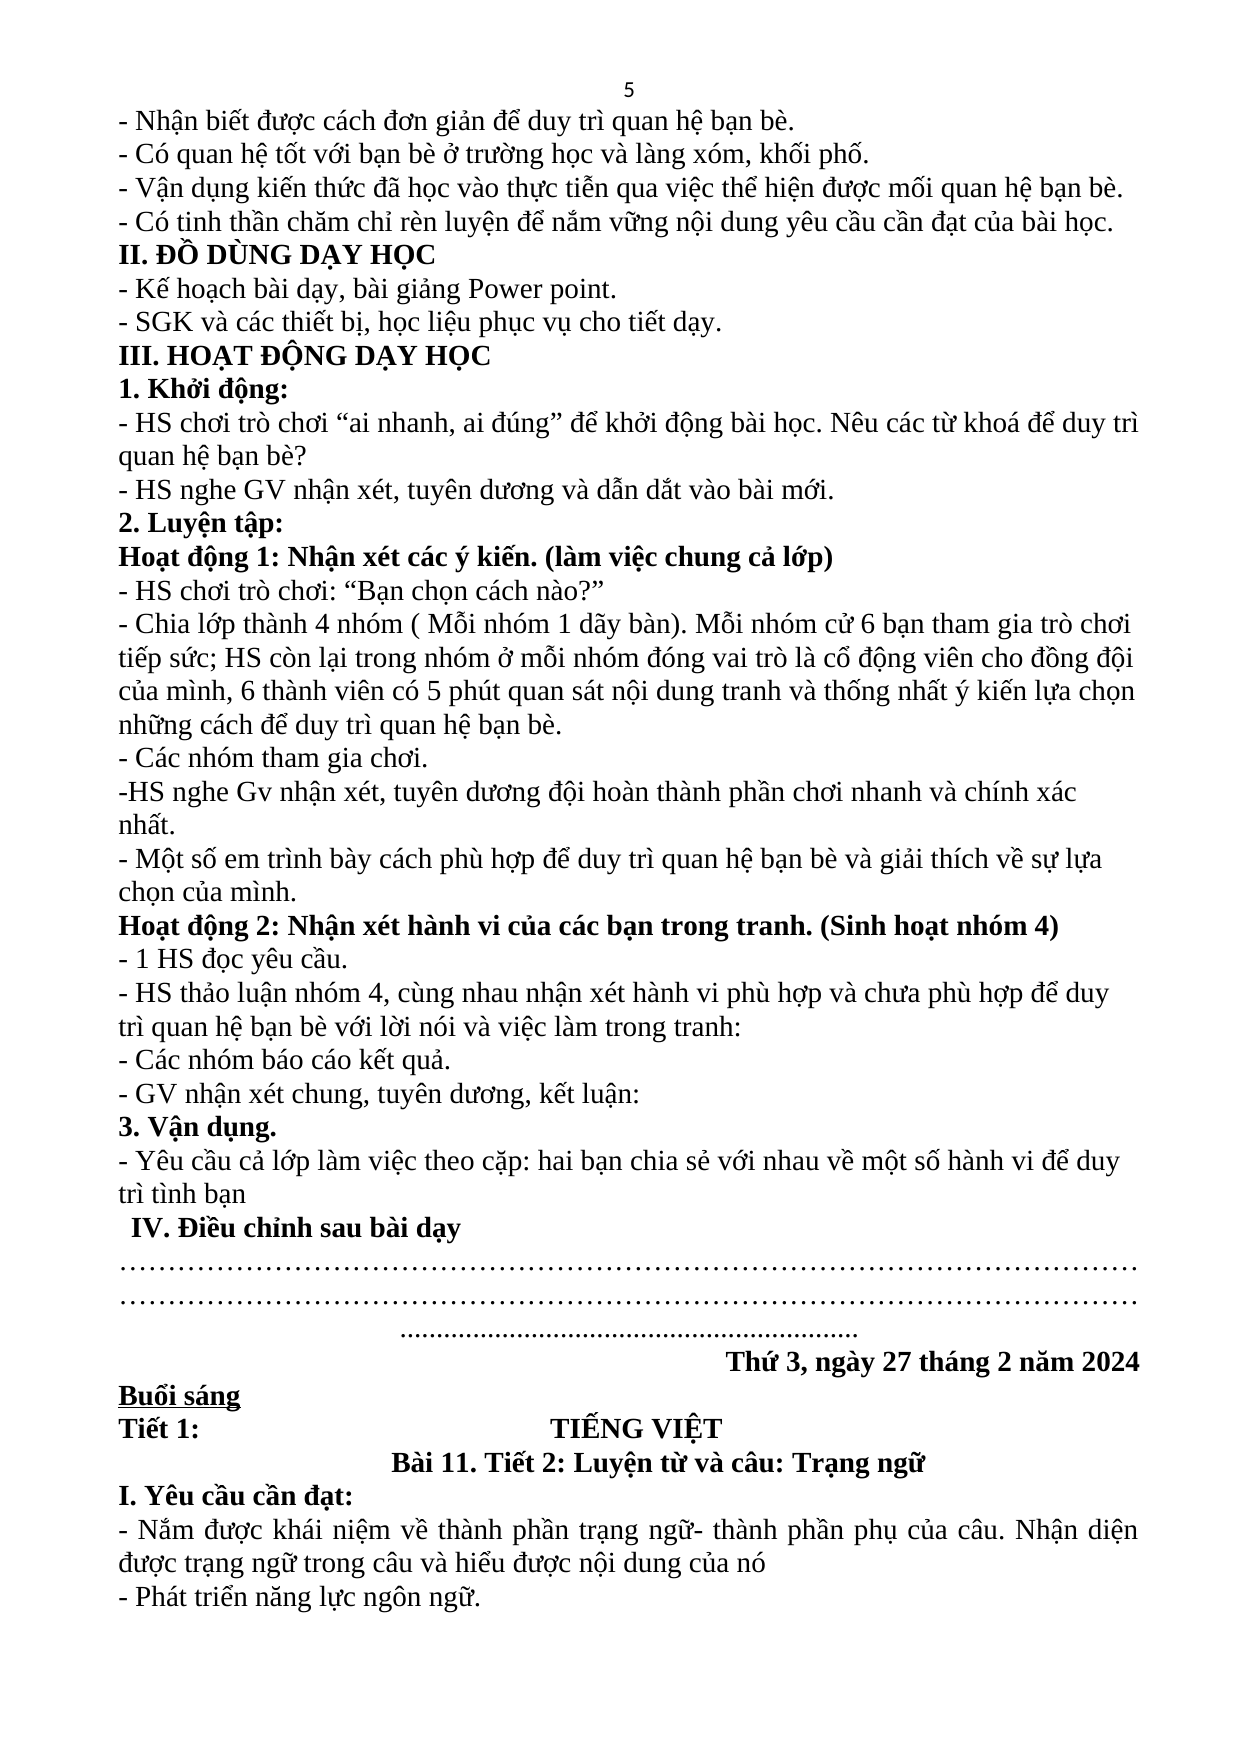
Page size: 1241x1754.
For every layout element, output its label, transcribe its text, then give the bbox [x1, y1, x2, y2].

text Buổi sáng [118, 1378, 1140, 1411]
text Hoạt động 2: Nhận xét hành vi của các bạn trong tranh. (Sinh hoạt nhóm 4) [118, 908, 1140, 942]
text ............................................................... [118, 1311, 1140, 1344]
text - Một số em trình bày cách phù hợp để duy trì quan hệ bạn bè và giải thích về sự lựa chọn của mình. [118, 841, 1140, 908]
text - HS thảo luận nhóm 4, cùng nhau nhận xét hành vi phù hợp và chưa phù hợp để duy trì quan hệ bạn bè với lời nói và việc làm trong tranh: [118, 975, 1140, 1042]
text - Phát triển năng lực ngôn ngữ. [118, 1579, 1140, 1612]
text - SGK và các thiết bị, học liệu phục vụ cho tiết dạy. [118, 304, 1140, 338]
text IV. Điều chỉnh sau bài dạy [43, 1210, 1140, 1243]
text - Có tinh thần chăm chỉ rèn luyện để nắm vững nội dung yêu cầu cần đạt của bài học. [118, 204, 1140, 237]
text Hoạt động 1: Nhận xét các ý kiến. (làm việc chung cả lớp) [118, 539, 1140, 573]
text 3. Vận dụng. [118, 1109, 1140, 1143]
text Thứ 3, ngày 27 tháng 2 năm 2024 [118, 1344, 1140, 1378]
text - Kế hoạch bài dạy, bài giảng Power point. [118, 271, 1140, 304]
text - Có quan hệ tốt với bạn bè ở trường học và làng xóm, khối phố. [118, 137, 1140, 170]
text - HS chơi trò chơi: “Bạn chọn cách nào?” [118, 573, 1140, 606]
text -HS nghe Gv nhận xét, tuyên dương đội hoàn thành phần chơi nhanh và chính xác nhất. [118, 774, 1140, 841]
text - 1 HS đọc yêu cầu. [118, 942, 1140, 975]
text II. ĐỒ DÙNG DẠY HỌC [118, 237, 1140, 271]
text - GV nhận xét chung, tuyên dương, kết luận: [118, 1076, 1140, 1109]
text Tiết 1: TIẾNG VIỆT [118, 1411, 1140, 1445]
text III. HOẠT ĐỘNG DẠY HỌC [118, 338, 1140, 371]
text - Nắm được khái niệm về thành phần trạng ngữ- thành phần phụ của câu. Nhận diện được trạng ngữ trong câu và hiểu được nội dung của nó [118, 1512, 1140, 1579]
text Bài 11. Tiết 2: Luyện từ và câu: Trạng ngữ [118, 1445, 1140, 1478]
text - Các nhóm tham gia chơi. [118, 740, 1140, 774]
text ………………………………………………………………………………………………………………………………………………………………………………………… [118, 1243, 1140, 1311]
text - HS nghe GV nhận xét, tuyên dương và dẫn dắt vào bài mới. [118, 472, 1140, 506]
text - HS chơi trò chơi “ai nhanh, ai đúng” để khởi động bài học. Nêu các từ khoá để duy trì quan hệ bạn bè? [118, 405, 1140, 472]
text - Chia lớp thành 4 nhóm ( Mỗi nhóm 1 dãy bàn). Mỗi nhóm cử 6 bạn tham gia trò chơi tiếp sức; HS còn lại trong nhóm ở mỗi nhóm đóng vai trò là cổ động viên cho đồng đội của mình, 6 thành viên có 5 phút quan sát nội dung tranh và thống nhất ý kiến lựa chọn những cách để duy trì quan hệ bạn bè. [118, 606, 1140, 740]
text I. Yêu cầu cần đạt: [118, 1478, 1140, 1512]
text - Vận dụng kiến thức đã học vào thực tiễn qua việc thể hiện được mối quan hệ bạn bè. [118, 170, 1140, 204]
text - Các nhóm báo cáo kết quả. [118, 1042, 1140, 1076]
text 2. Luyện tập: [118, 506, 1140, 539]
text 1. Khởi động: [118, 371, 1140, 405]
text - Nhận biết được cách đơn giản để duy trì quan hệ bạn bè. [118, 103, 1140, 137]
text - Yêu cầu cả lớp làm việc theo cặp: hai bạn chia sẻ với nhau về một số hành vi để duy trì tình bạn [118, 1143, 1140, 1210]
